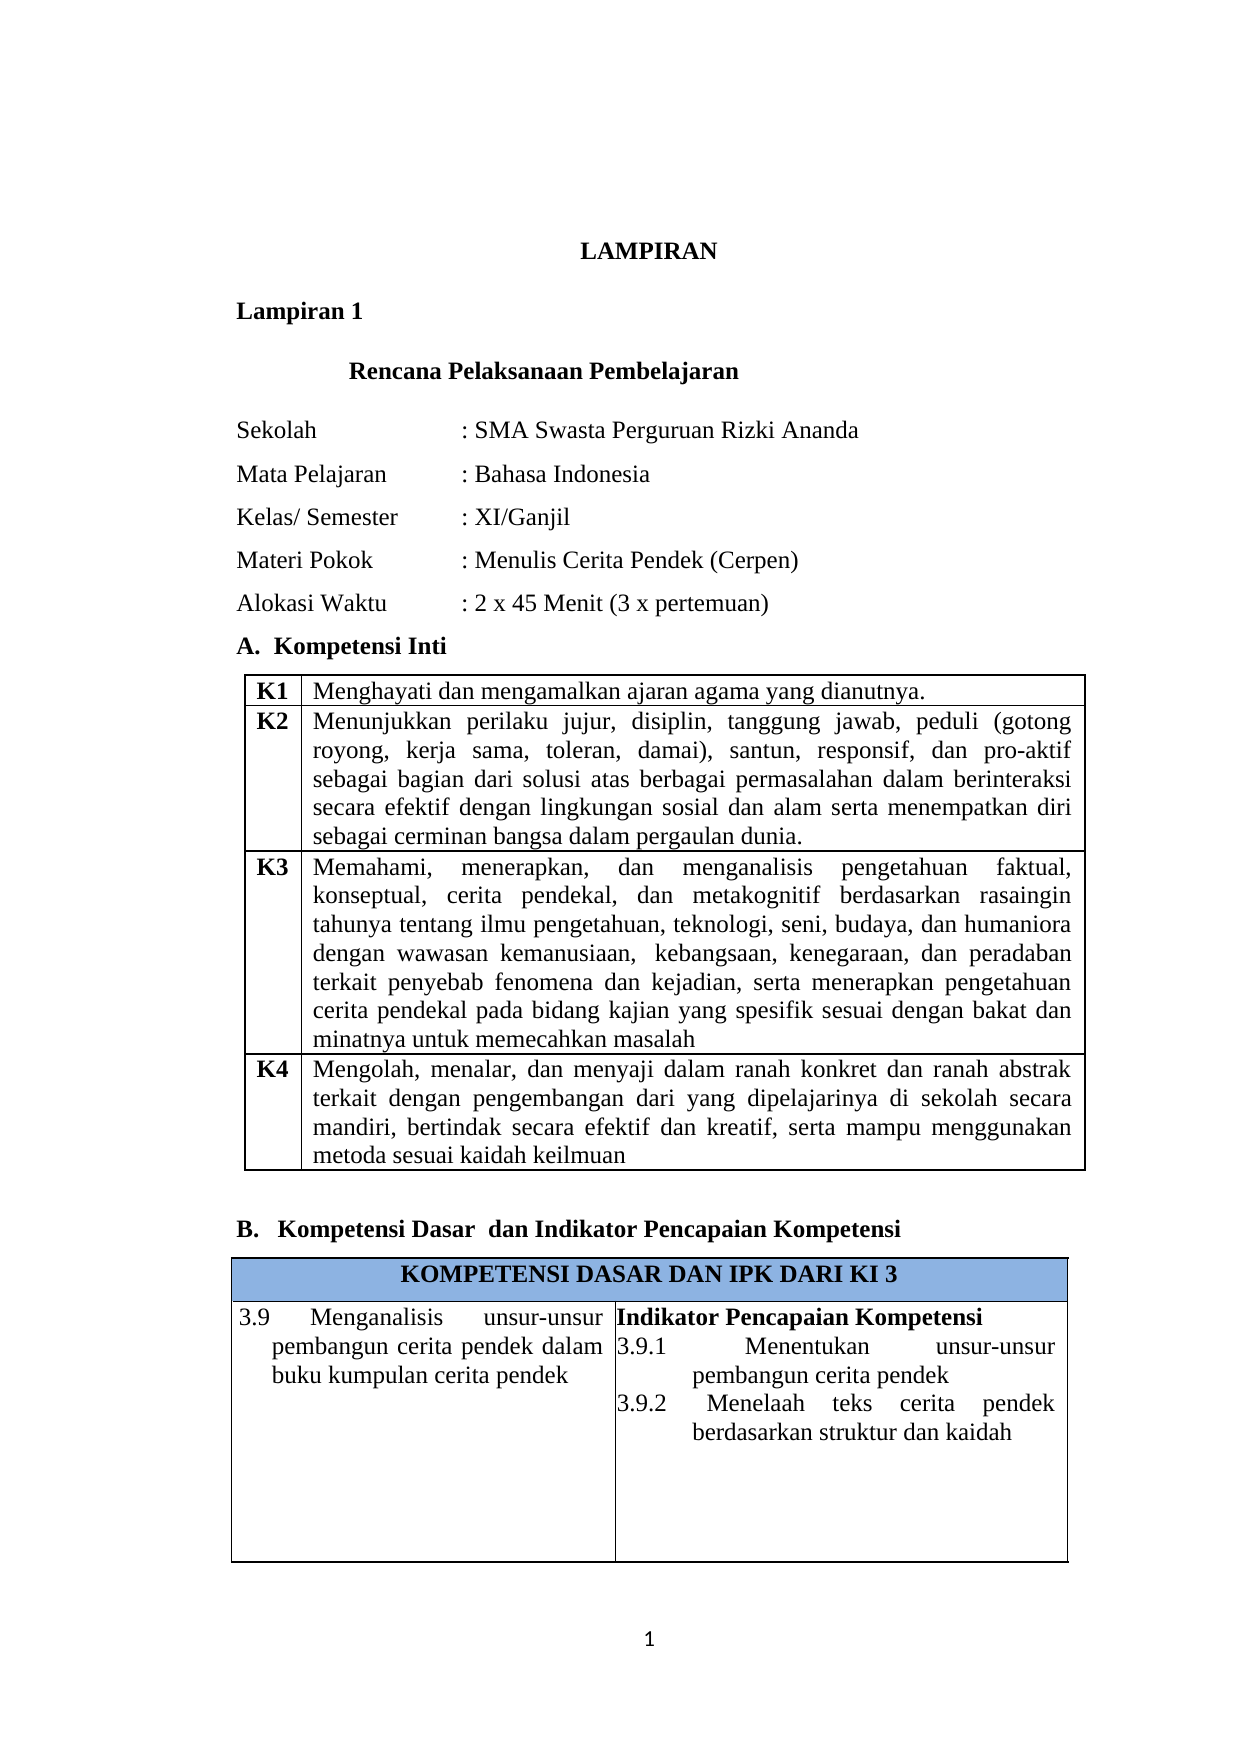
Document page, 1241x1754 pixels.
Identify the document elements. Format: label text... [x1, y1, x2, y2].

list Kompetensi Inti [236, 631, 1062, 660]
text Sekolah : SMA Swasta Perguruan Rizki Ananda [236, 416, 1062, 444]
table_header KOMPETENSI DASAR DAN IPK DARI KI 3 [232, 1259, 1067, 1301]
text Mata Pelajaran : Bahasa Indonesia [236, 459, 1062, 487]
table_cell Memahami, menerapkan, dan menganalisis pengetahuan faktual, konseptual, cerita pendekal, dan metakognitif berdasarkan rasaingin tahunya tentang ilmu pengetahuan, teknologi, seni, budaya, dan humaniora dengan wawasan kemanusiaan, kebangsaan, kenegaraan, dan peradaban terkait penyebab fenomena dan kejadian, serta menerapkan pengetahuan cerita pendekal pada bidang kajian yang spesifik sesuai dengan bakat dan minatnya untuk memecahkan masalah [302, 852, 1084, 1053]
list Rencana Pelaksanaan Pembelajaran [349, 356, 1062, 384]
table_cell Menunjukkan perilaku jujur, disiplin, tanggung jawab, peduli (gotong royong, kerja sama, toleran, damai), santun, responsif, dan pro-aktif sebagai bagian dari solusi atas berbagai permasalahan dalam berinteraksi secara efektif dengan lingkungan sosial dan alam serta menempatkan diri sebagai cerminan bangsa dalam pergaulan dunia. [302, 706, 1084, 850]
table_cell K3 [246, 852, 301, 1053]
text Materi Pokok : Menulis Cerita Pendek (Cerpen) [236, 545, 1062, 574]
table_cell 3.9 Menganalisis unsur-unsur pembangun cerita pendek dalam buku kumpulan cerita pendek [232, 1302, 615, 1561]
table_cell Indikator Pencapaian Kompetensi 3.9.1 Menentukan unsur-unsur pembangun cerita pendek 3.9.2 Menelaah teks cerita pendek berdasarkan struktur dan kaidah [616, 1302, 1067, 1561]
text Lampiran 1 [236, 296, 1062, 325]
text LAMPIRAN [236, 236, 1062, 265]
table_cell Mengolah, menalar, dan menyaji dalam ranah konkret dan ranah abstrak terkait dengan pengembangan dari yang dipelajarinya di sekolah secara mandiri, bertindak secara efektif dan kreatif, serta mampu menggunakan metoda sesuai kaidah keilmuan [302, 1055, 1084, 1169]
text Kelas/ Semester : XI/Ganjil [236, 502, 1062, 531]
text Alokasi Waktu : 2 x 45 Menit (3 x pertemuan) [236, 588, 1062, 617]
table_cell K2 [246, 706, 301, 850]
table_cell K4 [246, 1055, 301, 1169]
table_header K1 [246, 676, 301, 705]
text B. Kompetensi Dasar dan Indikator Pencapaian Kompetensi [236, 1214, 1062, 1243]
table_header Menghayati dan mengamalkan ajaran agama yang dianutnya. [302, 676, 1084, 705]
